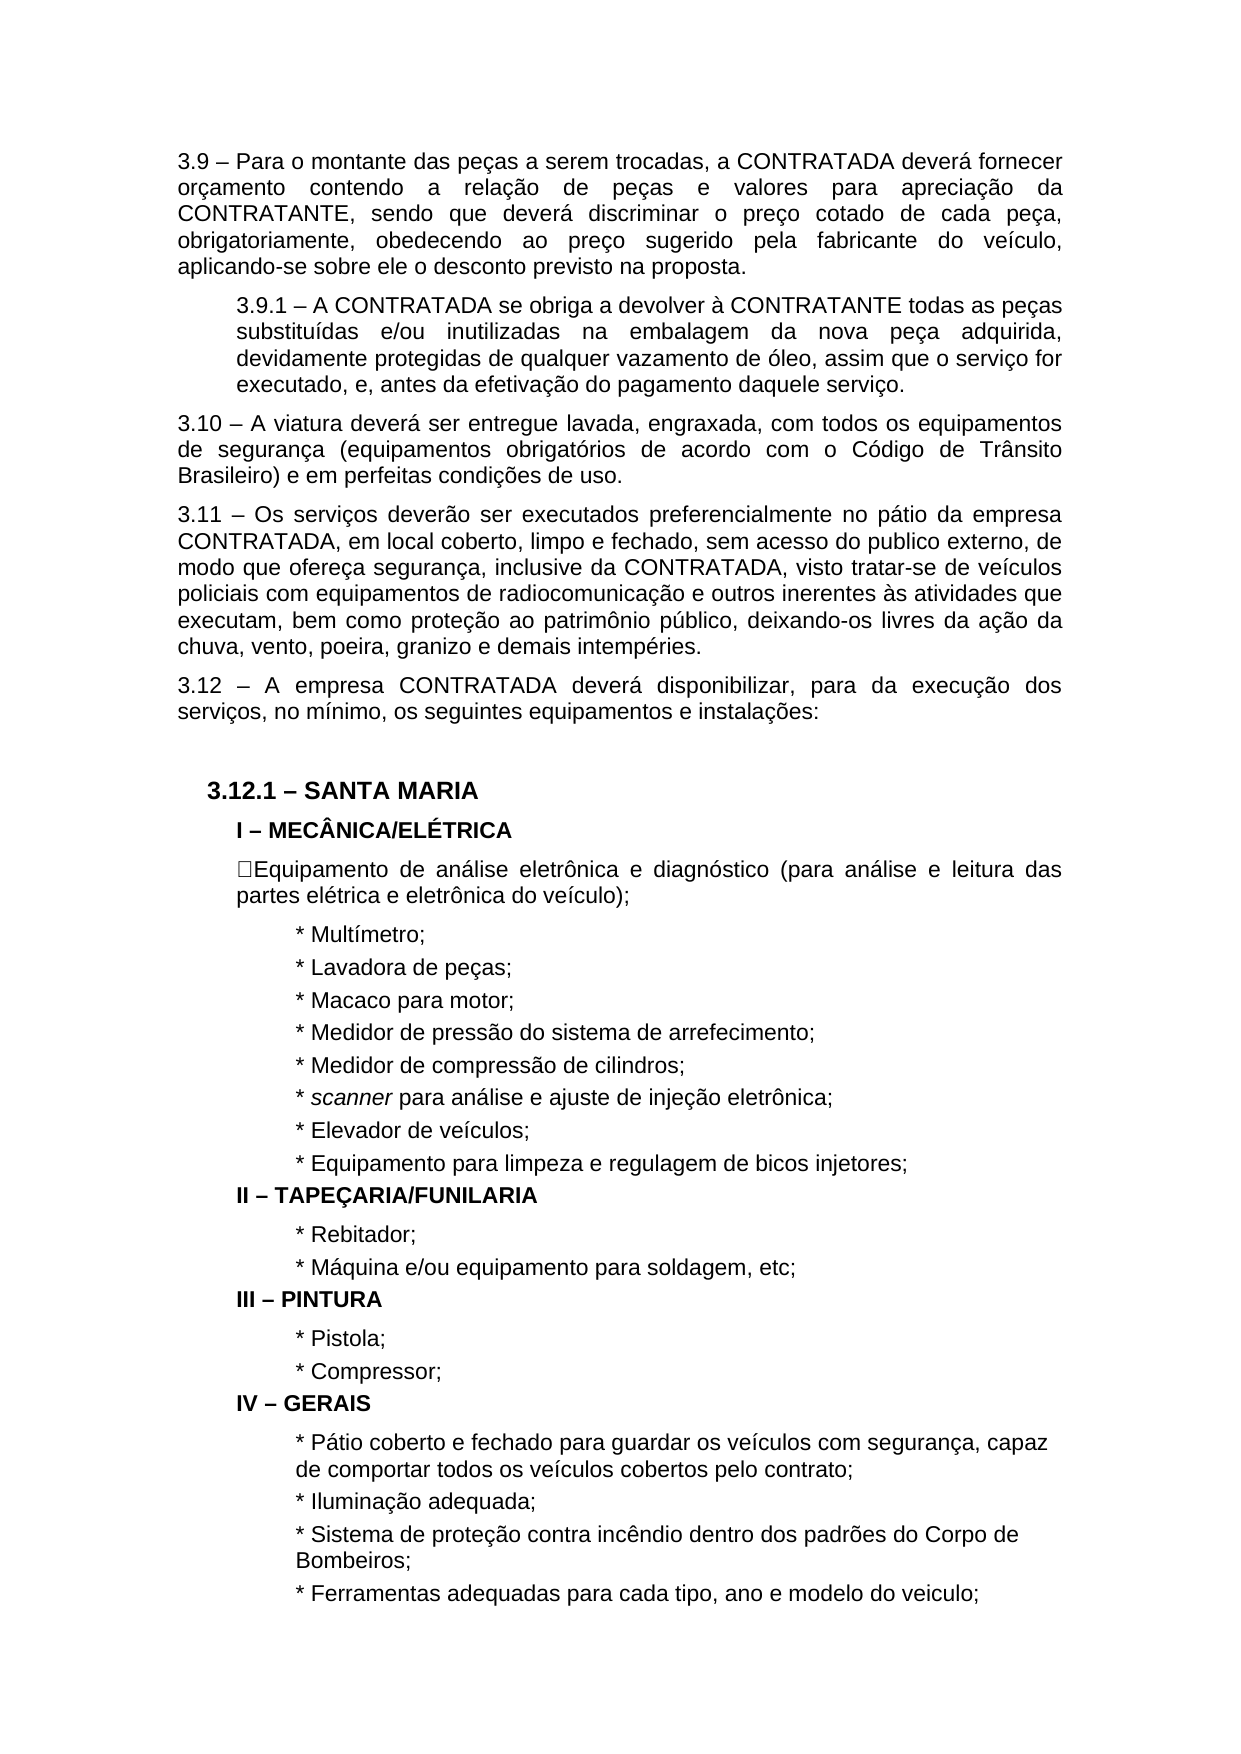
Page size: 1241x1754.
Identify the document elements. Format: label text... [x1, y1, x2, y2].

text 3.12 – A empresa CONTRATADA deverá disponibilizar, para da execução dos serviços, no mínimo, os seguintes equipamentos e instalações: [177, 672, 1063, 725]
text * Compressor; [295, 1358, 1063, 1384]
text Equipamento de análise eletrônica e diagnóstico (para análise e leitura das partes elétrica e eletrônica do veículo); [236, 856, 1063, 909]
text * Medidor de compressão de cilindros; [295, 1052, 1063, 1078]
text 3.10 – A viatura deverá ser entregue lavada, engraxada, com todos os equipamentos de segurança (equipamentos obrigatórios de acordo com o Código de Trânsito Brasileiro) e em perfeitas condições de uso. [177, 410, 1063, 489]
text * scanner para análise e ajuste de injeção eletrônica; [295, 1084, 1063, 1111]
text * Pistola; [295, 1325, 1063, 1351]
text I – MECÂNICA/ELÉTRICA [236, 817, 1063, 844]
text * Pátio coberto e fechado para guardar os veículos com segurança, capaz de comportar todos os veículos cobertos pelo contrato; [295, 1429, 1063, 1482]
text * Iluminação adequada; [295, 1488, 1063, 1514]
text * Equipamento para limpeza e regulagem de bicos injetores; [295, 1149, 1063, 1176]
text IV – GERAIS [236, 1390, 1063, 1417]
text III – PINTURA [236, 1286, 1063, 1313]
text * Medidor de pressão do sistema de arrefecimento; [295, 1019, 1063, 1046]
text 3.11 – Os serviços deverão ser executados preferencialmente no pátio da empresa CONTRATADA, em local coberto, limpo e fechado, sem acesso do publico externo, de modo que ofereça segurança, inclusive da CONTRATADA, visto tratar-se de veículos policiais com equipamentos de radiocomunicação e outros inerentes às atividades que executam, bem como proteção ao patrimônio público, deixando-os livres da ação da chuva, vento, poeira, granizo e demais intempéries. [177, 501, 1063, 659]
text II – TAPEÇARIA/FUNILARIA [236, 1182, 1063, 1208]
text * Máquina e/ou equipamento para soldagem, etc; [295, 1254, 1063, 1280]
text * Macaco para motor; [295, 987, 1063, 1013]
text * Lavadora de peças; [295, 954, 1063, 980]
text * Sistema de proteção contra incêndio dentro dos padrões do Corpo de Bombeiros; [295, 1521, 1063, 1573]
text 3.9.1 – A CONTRATADA se obriga a devolver à CONTRATANTE todas as peças substituídas e/ou inutilizadas na embalagem da nova peça adquirida, devidamente protegidas de qualquer vazamento de óleo, assim que o serviço for executado, e, antes da efetivação do pagamento daquele serviço. [236, 292, 1063, 397]
text * Elevador de veículos; [295, 1117, 1063, 1143]
text * Rebitador; [295, 1221, 1063, 1247]
text 3.12.1 – SANTA MARIA [207, 776, 1063, 805]
text * Ferramentas adequadas para cada tipo, ano e modelo do veiculo; [295, 1580, 1063, 1606]
text 3.9 – Para o montante das peças a serem trocadas, a CONTRATADA deverá fornecer orçamento contendo a relação de peças e valores para apreciação da CONTRATANTE, sendo que deverá discriminar o preço cotado de cada peça, obrigatoriamente, obedecendo ao preço sugerido pela fabricante do veículo, aplicando-se sobre ele o desconto previsto na proposta. [177, 148, 1063, 279]
text * Multímetro; [295, 921, 1063, 948]
